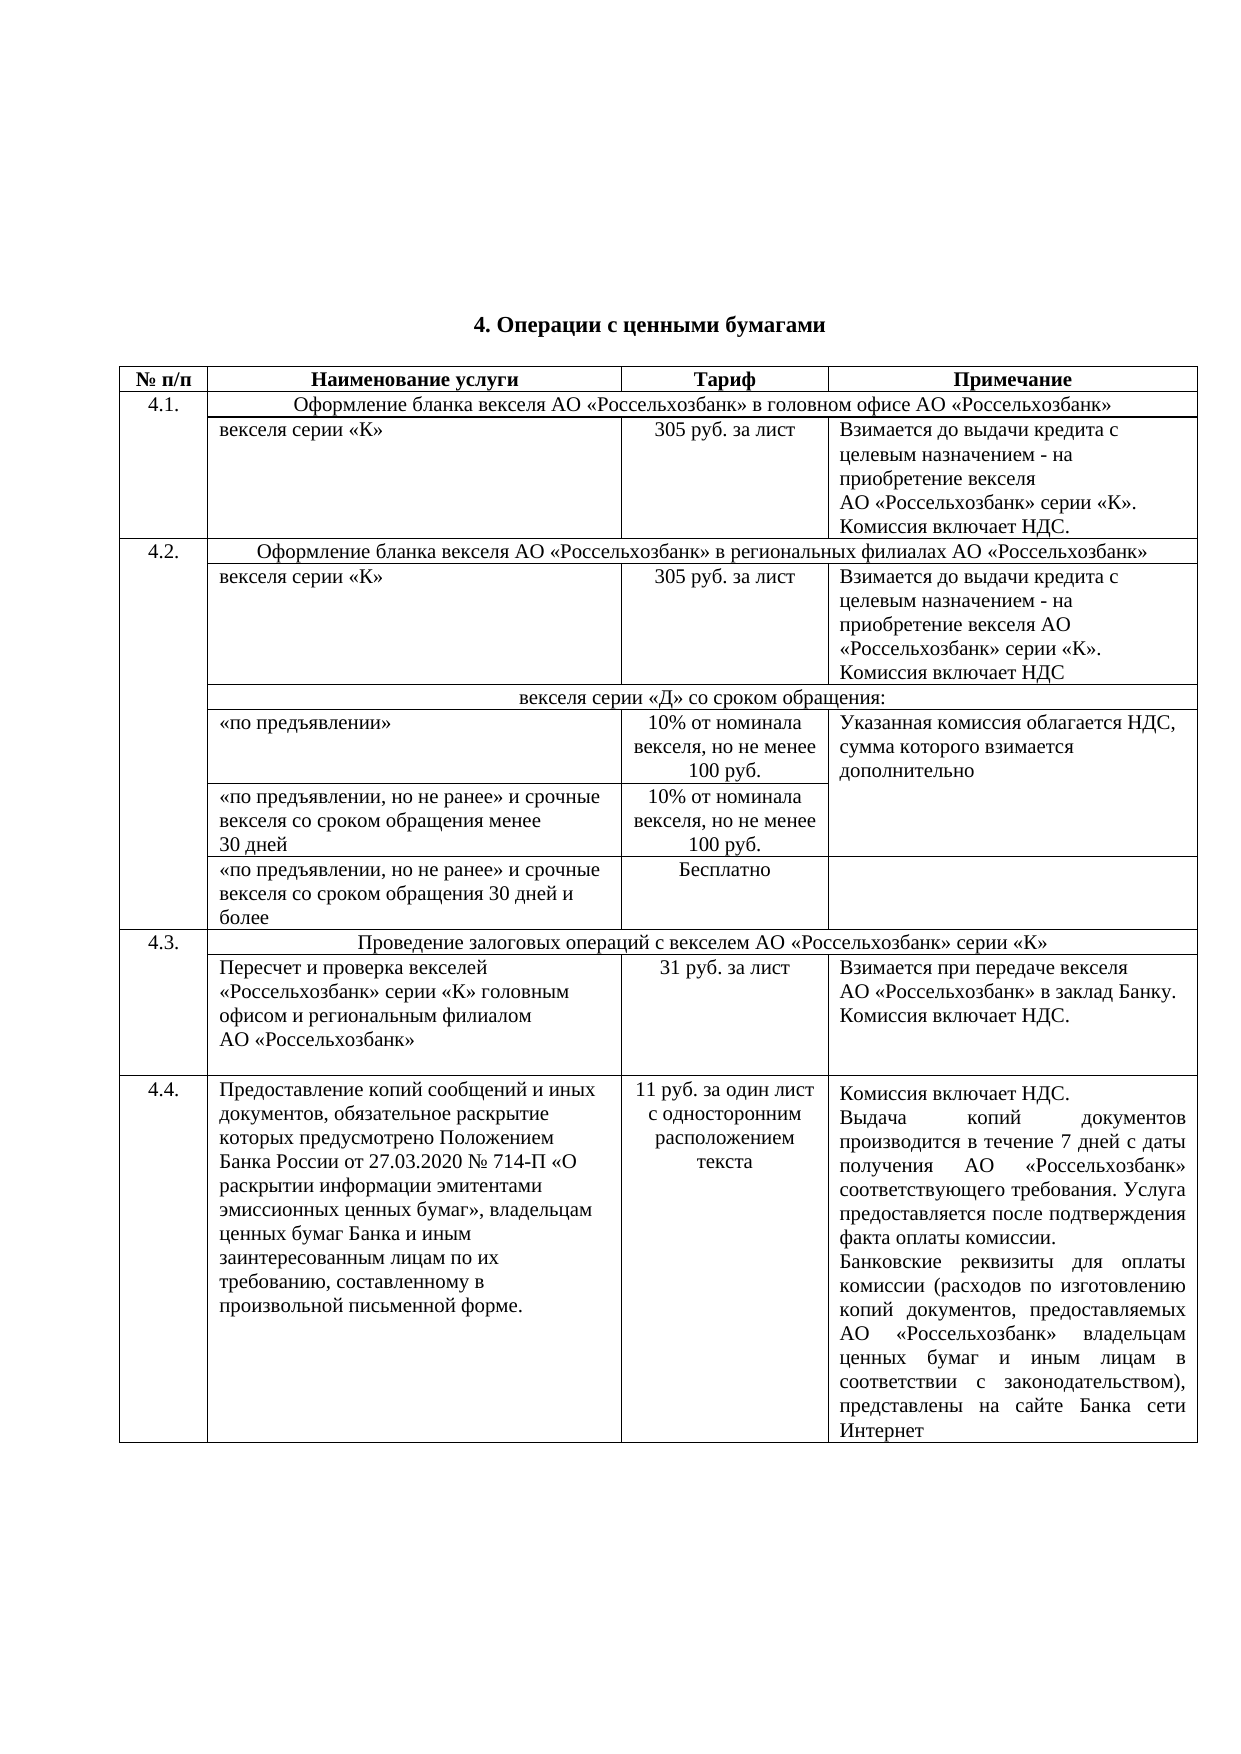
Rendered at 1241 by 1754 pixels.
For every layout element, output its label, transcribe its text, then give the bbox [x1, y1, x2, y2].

table_cell Бесплатно [622, 857, 828, 929]
table_cell 305 руб. за лист [622, 564, 828, 684]
table_cell [829, 783, 1197, 856]
table_header Наименование услуги [208, 367, 621, 391]
table_cell [829, 857, 1197, 929]
table_cell 4.2. [120, 539, 207, 929]
table_header Примечание [829, 367, 1197, 391]
table_cell 4.3. [120, 930, 207, 1075]
subtitle 4. Операции с ценными бумагами [134, 311, 1165, 337]
table_cell Взимается до выдачи кредита с целевым назначением - на приобретение векселя АО «Россельхозбанк» серии «К». Комиссия включает НДС [829, 564, 1197, 684]
table_cell векселя серии «К» [208, 564, 621, 684]
table_cell 31 руб. за лист [622, 955, 828, 1075]
table_cell «по предъявлении, но не ранее» и срочные векселя со сроком обращения менее 30 дней [208, 784, 621, 856]
table_cell 10% от номинала векселя, но не менее 100 руб. [622, 710, 828, 782]
table_cell 4.4. [120, 1076, 207, 1442]
table_cell 305 руб. за лист [622, 418, 828, 538]
table_cell векселя серии «Д» со сроком обращения: [208, 685, 1197, 709]
table_cell векселя серии «К» [208, 418, 621, 538]
table_cell Взимается при передаче векселя АО «Россельхозбанк» в заклад Банку. Комиссия включает НДС. [829, 955, 1197, 1075]
table_cell 11 руб. за один лист с односторонним расположением текста [622, 1076, 828, 1442]
table_cell Оформление бланка векселя АО «Россельхозбанк» в региональных филиалах АО «Россельхозбанк» [208, 539, 1197, 563]
table_cell Оформление бланка векселя АО «Россельхозбанк» в головном офисе АО «Россельхозбанк» [208, 392, 1197, 416]
table_cell Предоставление копий сообщений и иных документов, обязательное раскрытие которых предусмотрено Положением Банка России от 27.03.2020 № 714-П «О раскрытии информации эмитентами эмиссионных ценных бумаг», владельцам ценных бумаг Банка и иным заинтересованным лицам по их требованию, составленному в произвольной письменной форме. [208, 1076, 621, 1442]
table_cell 10% от номинала векселя, но не менее 100 руб. [622, 784, 828, 856]
table_cell «по предъявлении» [208, 710, 621, 782]
table_header № п/п [120, 367, 207, 391]
table_cell Проведение залоговых операций с векселем АО «Россельхозбанк» серии «К» [208, 930, 1197, 954]
table_cell Взимается до выдачи кредита с целевым назначением - на приобретение векселя АО «Россельхозбанк» серии «К». Комиссия включает НДС. [829, 418, 1197, 538]
table_cell Указанная комиссия облагается НДС, сумма которого взимается дополнительно [829, 710, 1197, 782]
table_header Тариф [622, 367, 828, 391]
table_cell Пересчет и проверка векселей «Россельхозбанк» серии «К» головным офисом и региональным филиалом АО «Россельхозбанк» [208, 955, 621, 1075]
table_cell Комиссия включает НДС. Выдача копий документов производится в течение 7 дней с даты получения АО «Россельхозбанк» соответствующего требования. Услуга предоставляется после подтверждения факта оплаты комиссии. Банковские реквизиты для оплаты комиссии (расходов по изготовлению копий документов, предоставляемых АО «Россельхозбанк» владельцам ценных бумаг и иным лицам в соответствии с законодательством), представлены на сайте Банка сети Интернет [829, 1076, 1197, 1442]
table_cell 4.1. [120, 392, 207, 538]
table_cell «по предъявлении, но не ранее» и срочные векселя со сроком обращения 30 дней и более [208, 857, 621, 929]
